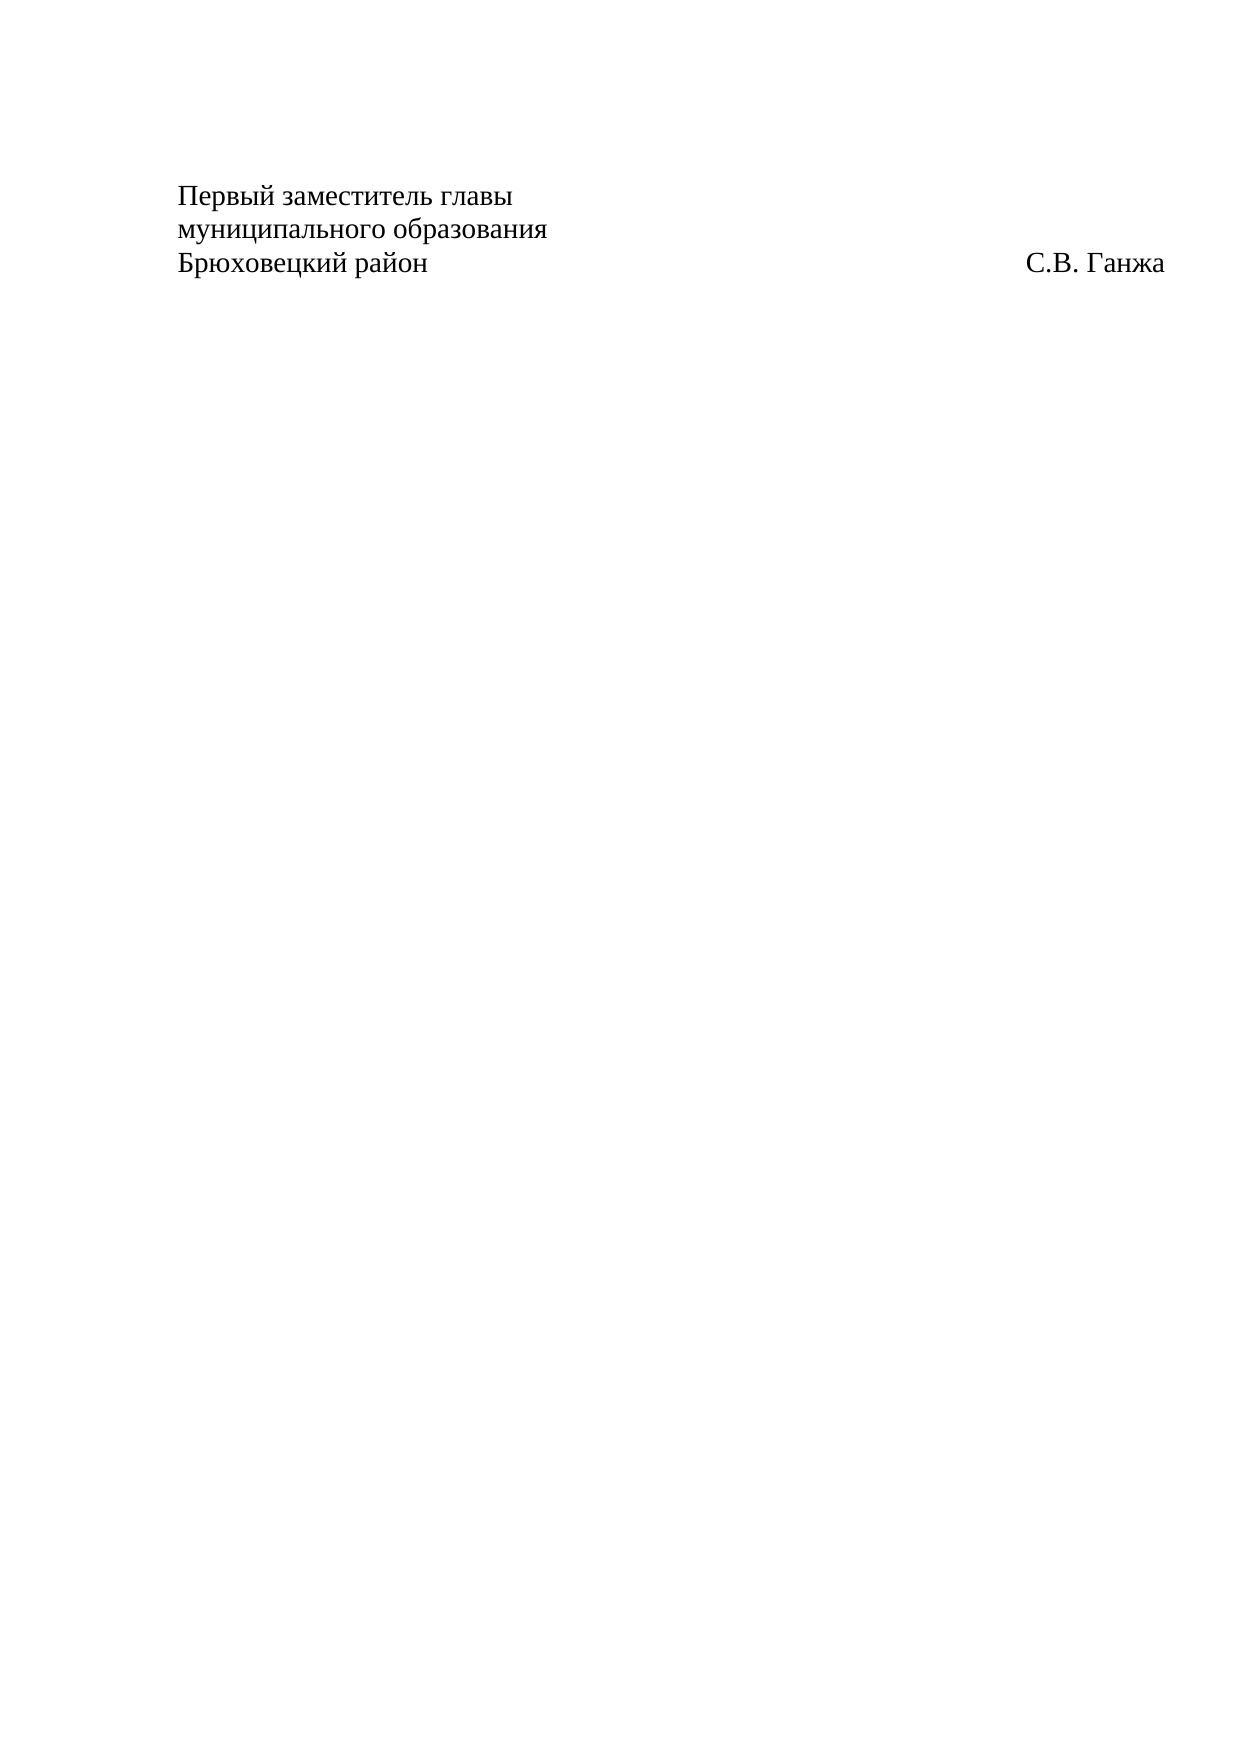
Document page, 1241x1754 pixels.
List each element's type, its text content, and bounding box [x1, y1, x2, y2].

text муниципального образования [177, 212, 1181, 245]
text Брюховецкий район С.В. Ганжа [177, 245, 1181, 279]
text Первый заместитель главы [177, 178, 1181, 212]
